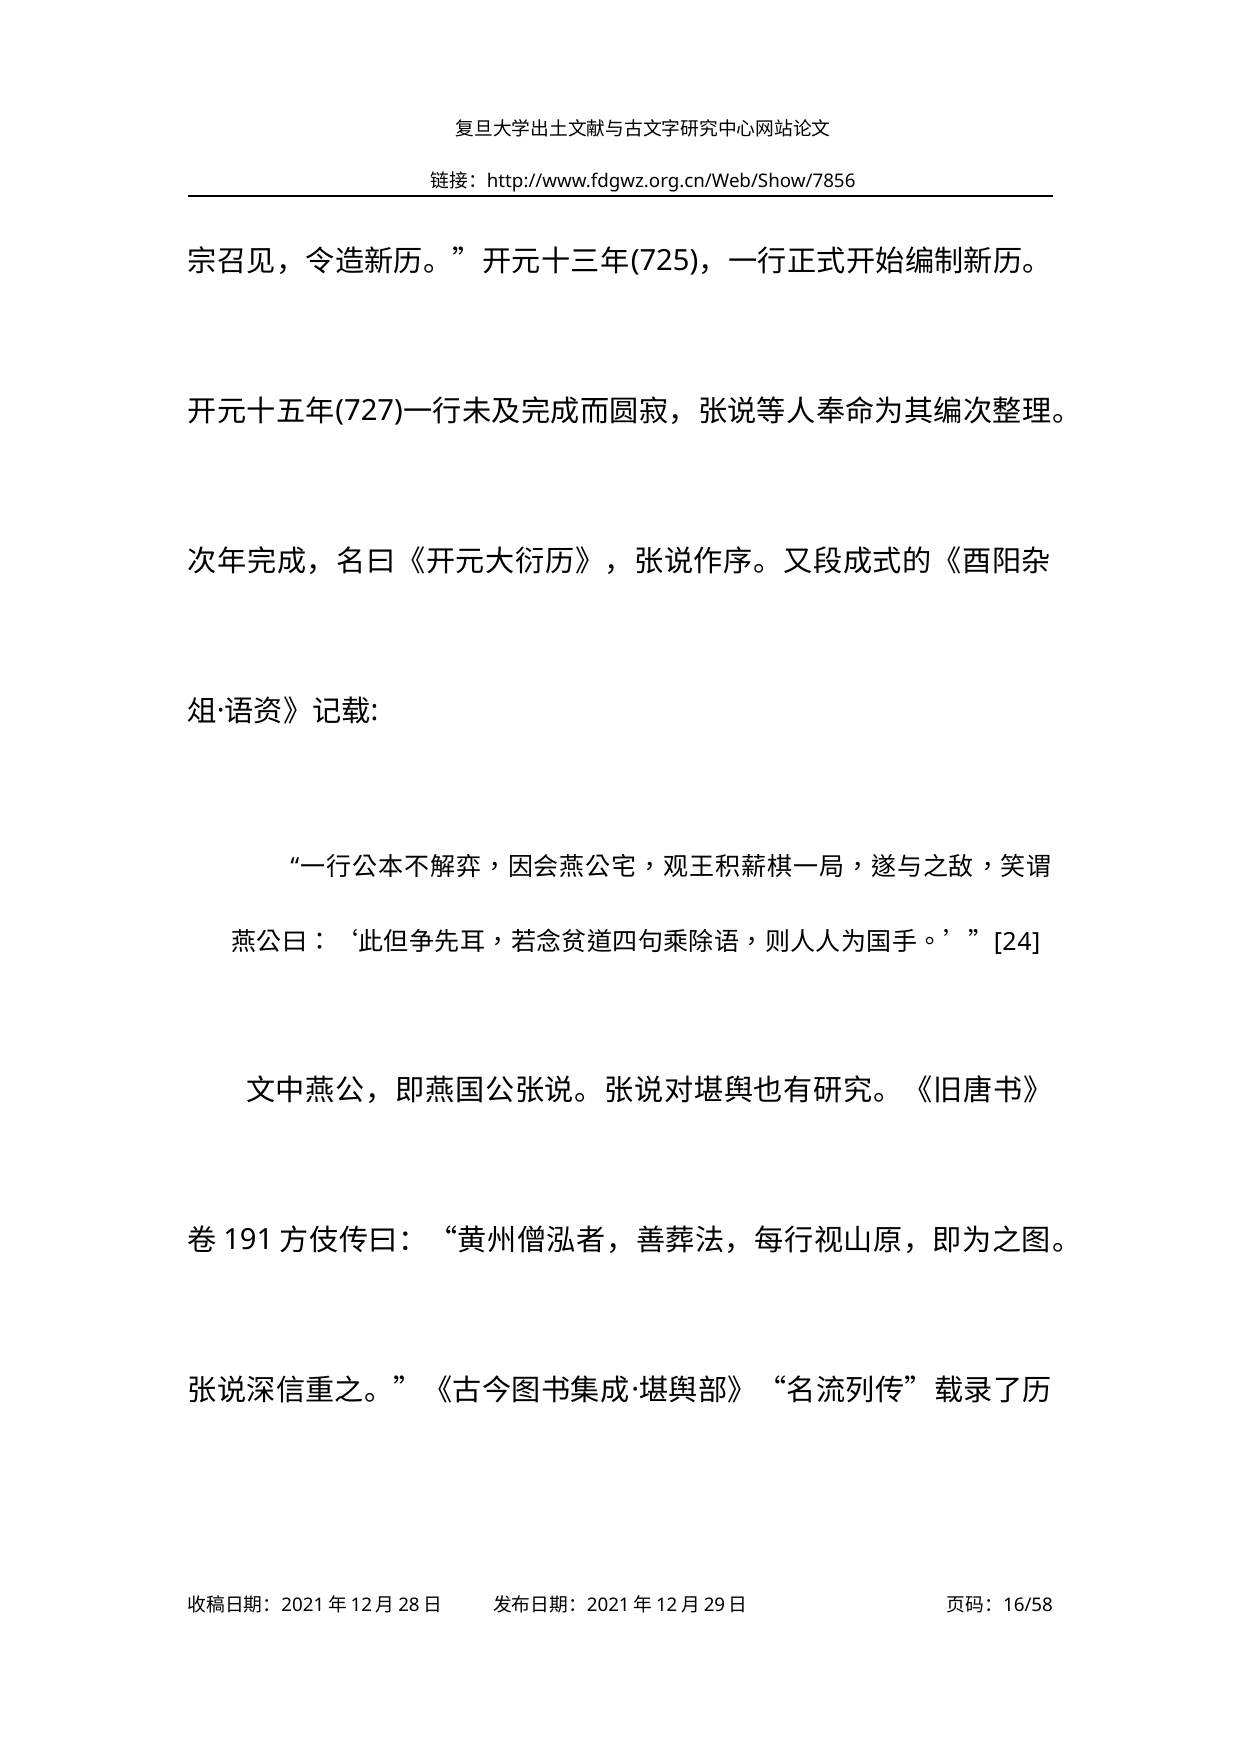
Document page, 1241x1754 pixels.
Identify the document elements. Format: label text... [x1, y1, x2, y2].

text “一行公本不解弈，因会燕公宅，观王积薪棋一局，遂与之敌，笑谓燕公曰：‘此但争先耳，若念贫道四句乘除语，则人人为国手。’”[24] [231, 845, 1053, 958]
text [187, 1050, 1053, 1425]
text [187, 222, 1053, 747]
